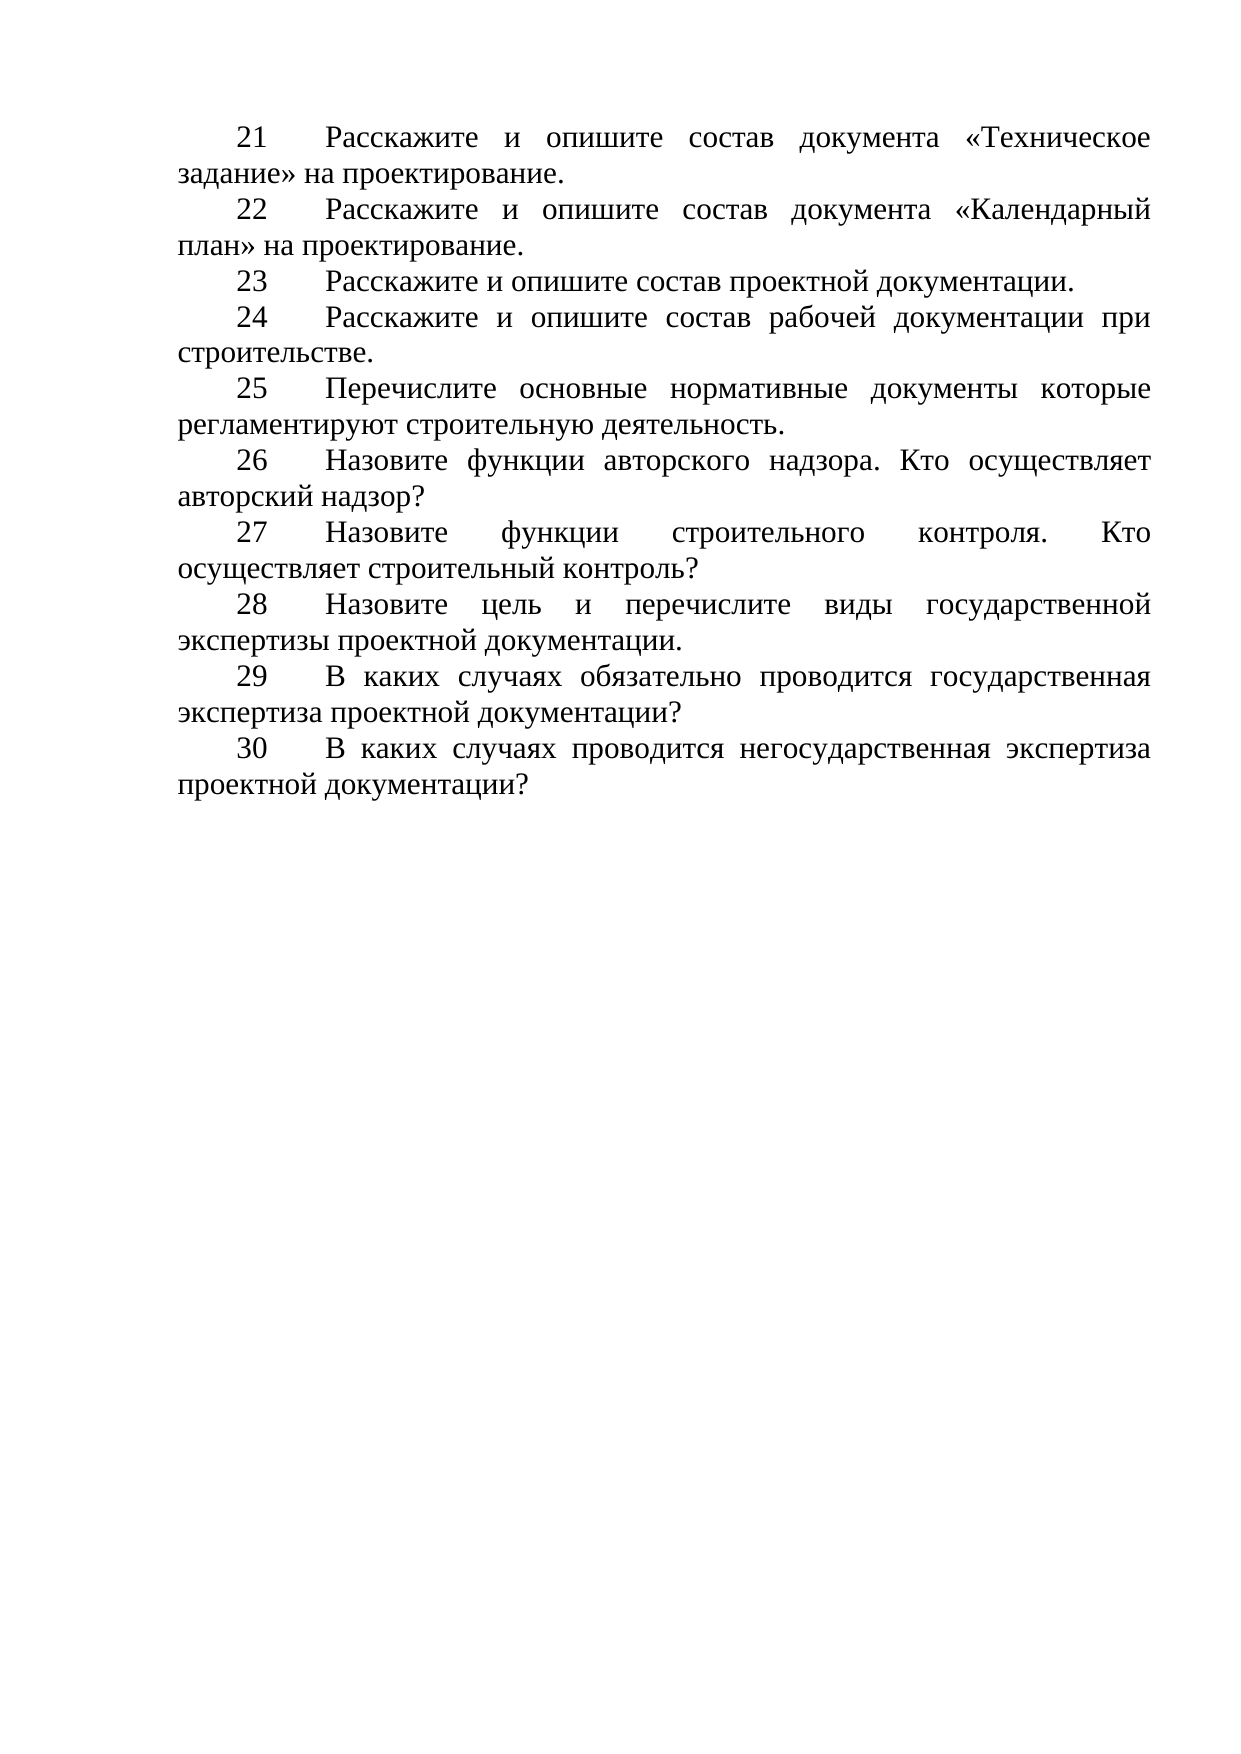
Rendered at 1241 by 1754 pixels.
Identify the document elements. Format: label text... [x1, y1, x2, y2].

list В каких случаях проводится негосударственная экспертиза проектной документации? [177, 729, 1152, 801]
list Расскажите и опишите состав проектной документации. [177, 262, 1152, 298]
list Расскажите и опишите состав документа «Календарный план» на проектирование. [177, 190, 1152, 262]
list Расскажите и опишите состав рабочей документации при строительстве. [177, 298, 1152, 370]
list В каких случаях обязательно проводится государственная экспертиза проектной документации? [177, 657, 1152, 729]
list Назовите функции авторского надзора. Кто осуществляет авторский надзор? [177, 442, 1152, 513]
list Назовите цель и перечислите виды государственной экспертизы проектной документации. [177, 585, 1152, 657]
list Назовите функции строительного контроля. Кто осуществляет строительный контроль? [177, 513, 1152, 585]
list Перечислите основные нормативные документы которые регламентируют строительную деятельность. [177, 370, 1152, 442]
list Расскажите и опишите состав документа «Техническое задание» на проектирование. [177, 118, 1152, 190]
